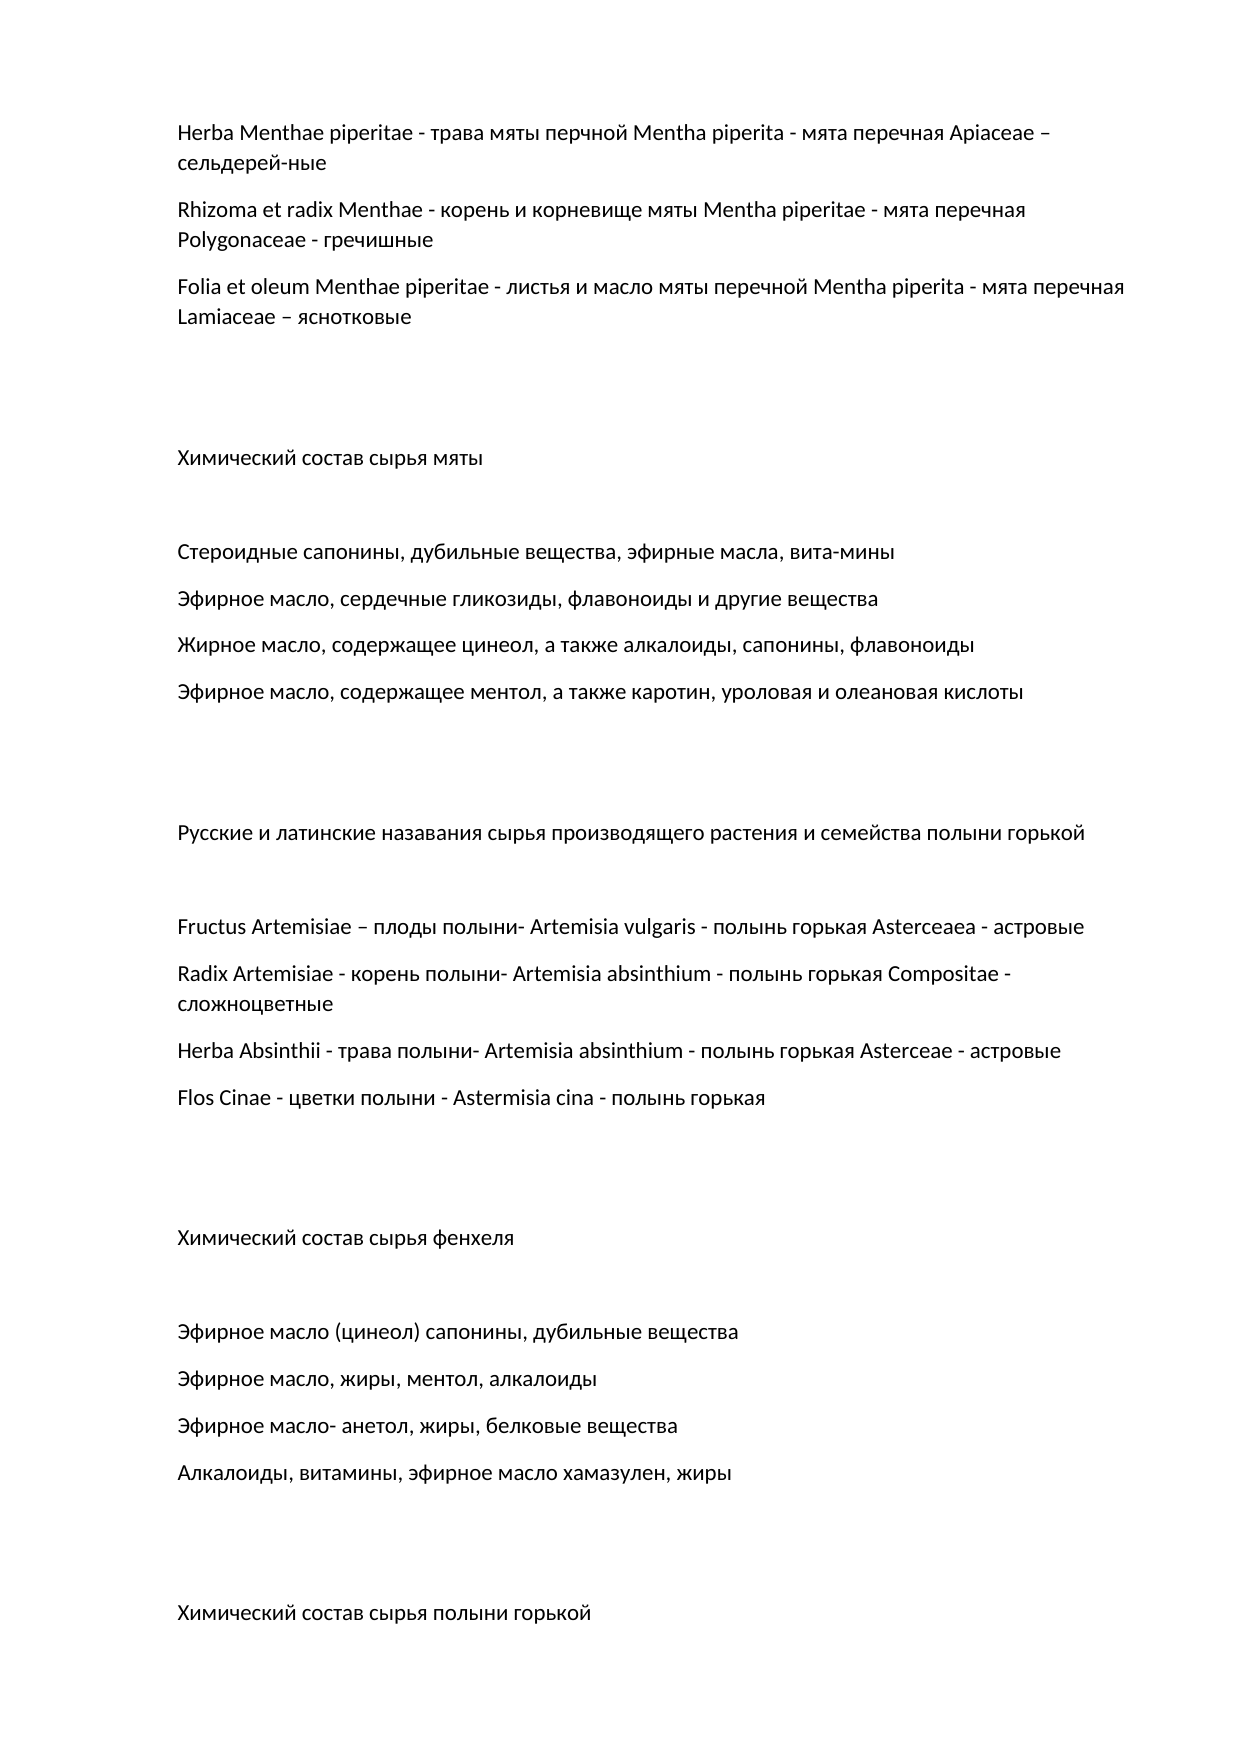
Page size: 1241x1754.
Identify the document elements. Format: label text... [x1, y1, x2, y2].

text Жирное масло, содержащее цинеол, а также алкалоиды, сапонины, флавоноиды [177, 631, 1152, 659]
text Русские и латинские назавания сырья производящего растения и семейства полыни горькой [177, 818, 1152, 846]
text Эфирное масло, жиры, ментол, алкалоиды [177, 1364, 1152, 1392]
text Herba Absinthii - трава полыни- Artemisia absinthium - полынь горькая Asterceae - астровые [177, 1036, 1152, 1064]
text Эфирное масло- анетол, жиры, белковые вещества [177, 1411, 1152, 1439]
text Химический состав сырья фенхеля [177, 1223, 1152, 1251]
text Эфирное масло, сердечные гликозиды, флавоноиды и другие вещества [177, 584, 1152, 612]
text Химический состав сырья мяты [177, 443, 1152, 471]
text Химический состав сырья полыни горькой [177, 1598, 1152, 1626]
text Flos Cinae - цветки полыни - Astermisia cina - полынь горькая [177, 1083, 1152, 1111]
text Herba Menthae piperitae - трава мяты перчной Mentha piperita - мята перечная Apiaceae –сельдерей-ные [177, 118, 1152, 176]
text Эфирное масло (цинеол) сапонины, дубильные вещества [177, 1317, 1152, 1345]
text Rhizoma et radix Menthae - корень и корневище мяты Mentha piperitae - мята перечная Polygonaceae - гречишные [177, 195, 1152, 253]
text Folia et оleum Menthae piperitae - листья и масло мяты перечной Mentha piperita - мята перечная Lamiaceae – яснотковые [177, 272, 1152, 331]
text Эфирное масло, содержащее ментол, а также каротин, уроловая и олеановая кислоты [177, 677, 1152, 706]
text Radix Artemisiae - корень полыни- Artemisia absinthium - полынь горькая Compositae - сложноцветные [177, 959, 1152, 1017]
text Алкалоиды, витамины, эфирное масло хамазулен, жиры [177, 1458, 1152, 1486]
text Fructus Artemisiae – плоды полыни- Artemisia vulgaris - полынь горькая Asterceaea - астровые [177, 912, 1152, 940]
text Стероидные сапонины, дубильные вещества, эфирные масла, вита-мины [177, 537, 1152, 565]
